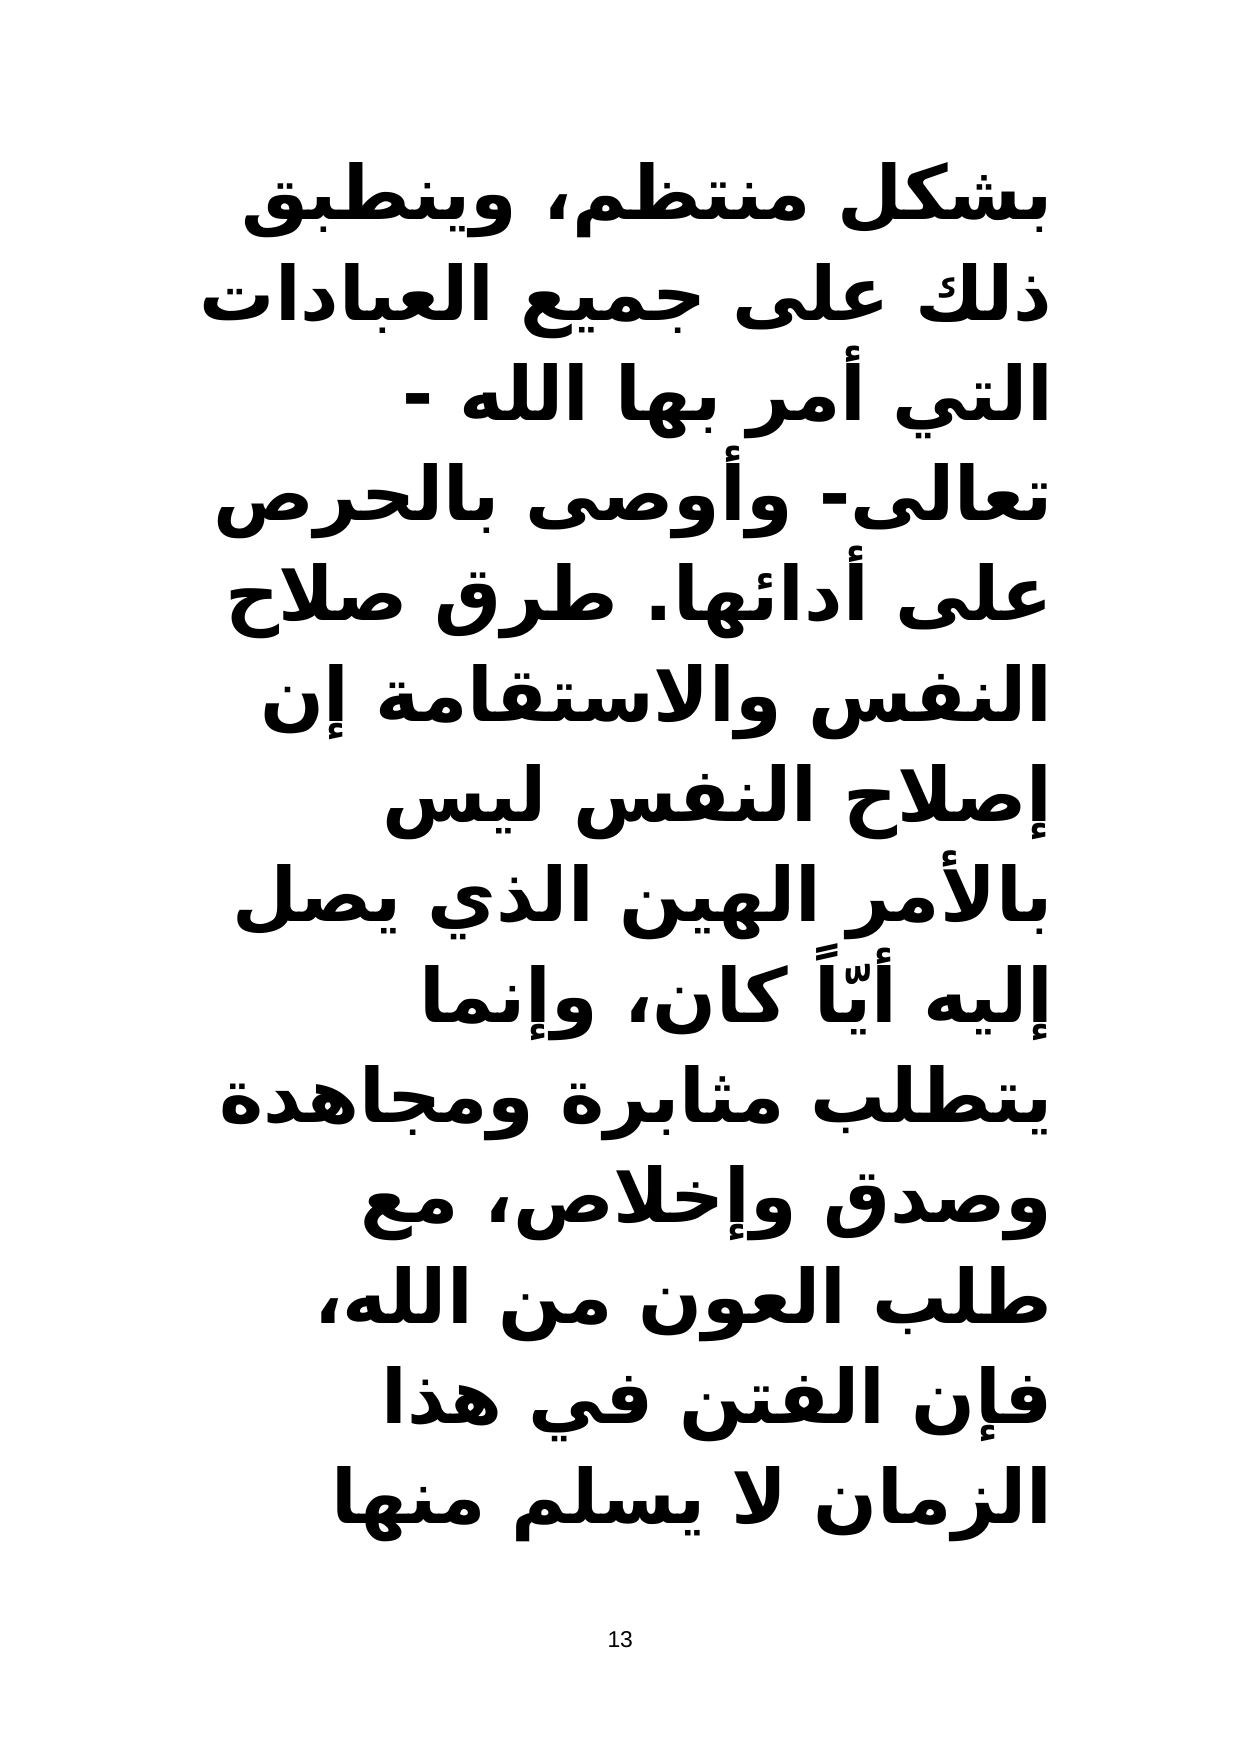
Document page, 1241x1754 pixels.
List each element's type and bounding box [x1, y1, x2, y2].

text [187, 150, 1053, 1541]
